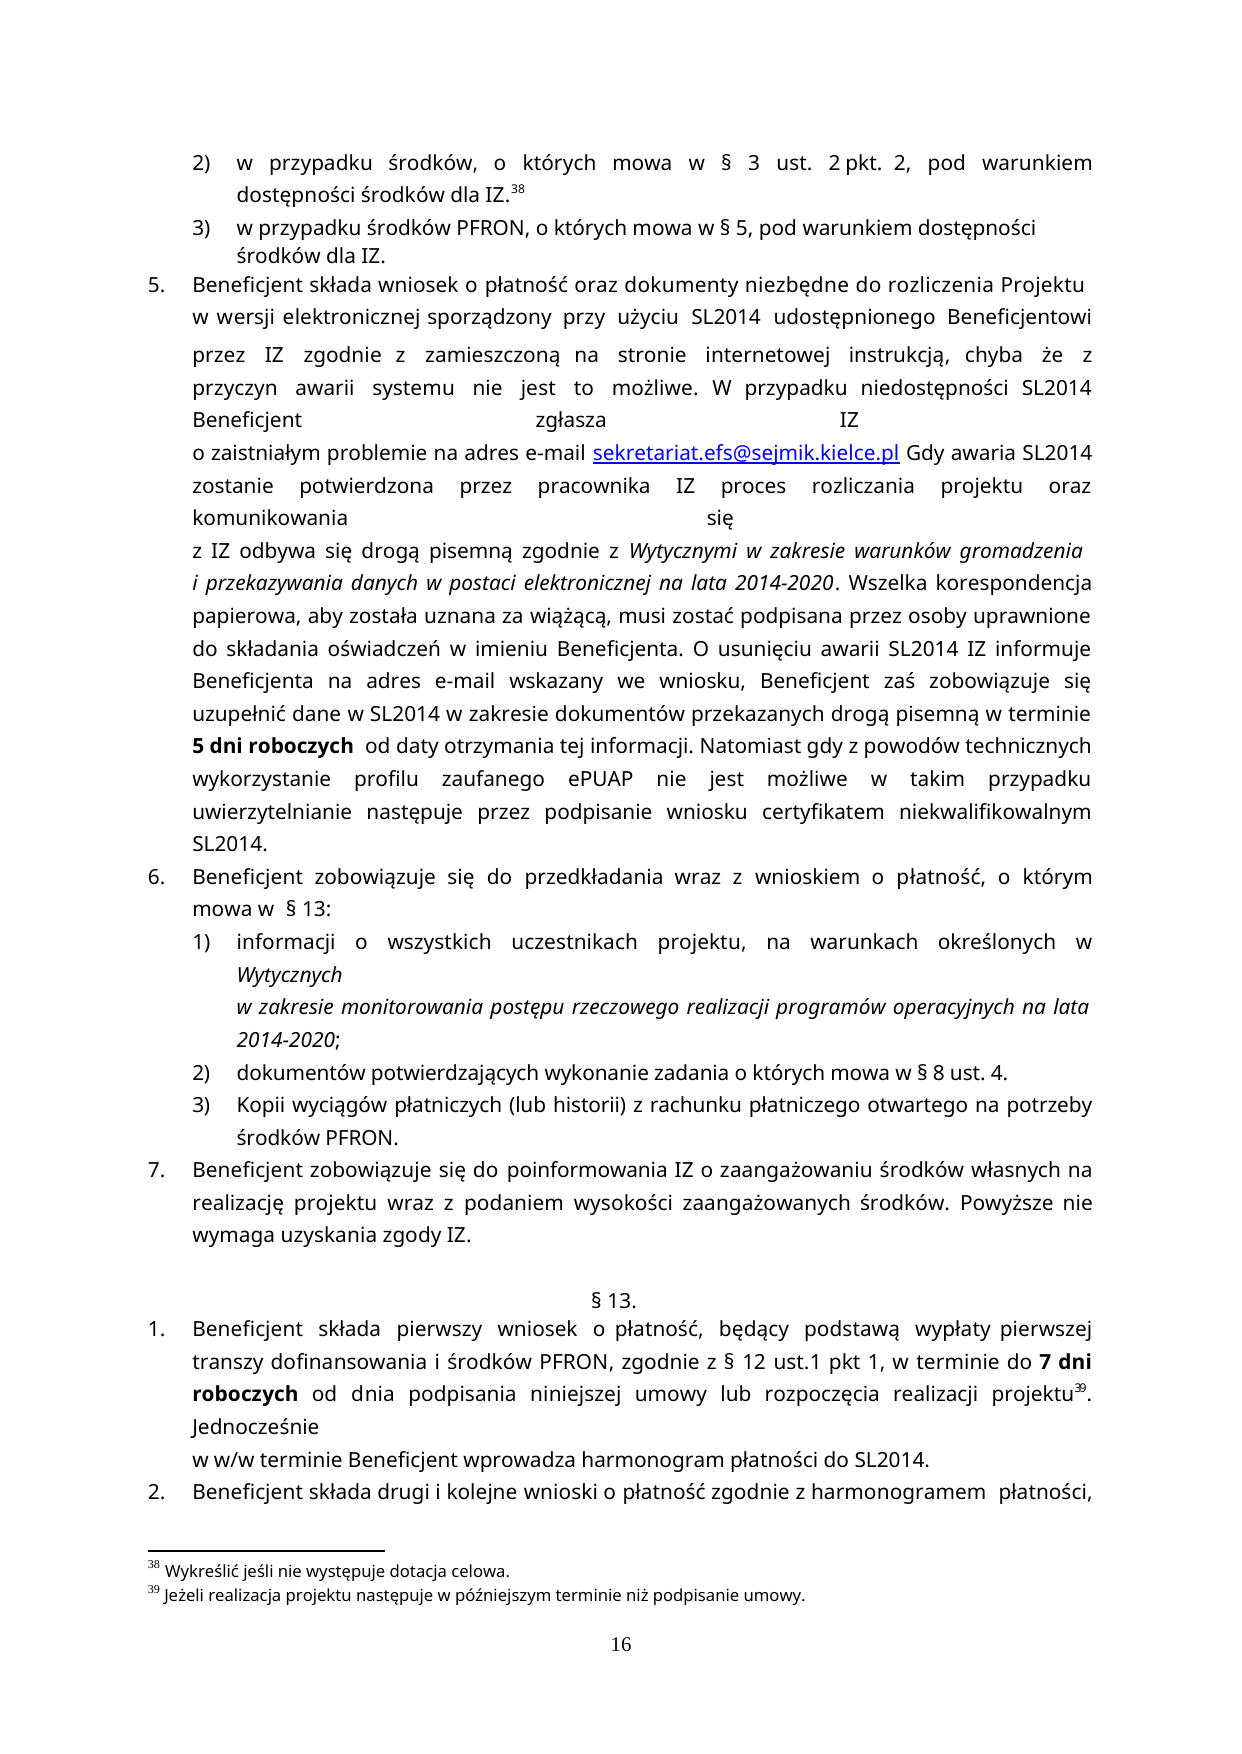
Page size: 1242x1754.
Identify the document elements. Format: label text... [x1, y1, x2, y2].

list Beneficjent składa wniosek o płatność oraz dokumenty niezbędne do rozliczenia Projektu w wersji elektronicznej sporządzony przy użyciu SL2014 udostępnionego Beneficjentowi przez IZ zgodnie z zamieszczoną na stronie internetowej instrukcją, chyba że z przyczyn awarii systemu nie jest to możliwe. W przypadku niedostępności SL2014 Beneficjent zgłasza IZ o zaistniałym problemie na adres e-mail sekretariat.efs@sejmik.kielce.pl Gdy awaria SL2014 zostanie potwierdzona przez pracownika IZ proces rozliczania projektu oraz komunikowania się z IZ odbywa się drogą pisemną zgodnie z Wytycznymi w zakresie warunków gromadzenia i przekazywania danych w postaci elektronicznej na lata 2014-2020. Wszelka korespondencja papierowa, aby została uznana za wiążącą, musi zostać podpisana przez osoby uprawnione do składania oświadczeń w imieniu Beneficjenta. O usunięciu awarii SL2014 IZ informuje Beneficjenta na adres e-mail wskazany we wniosku, Beneficjent zaś zobowiązuje się uzupełnić dane w SL2014 w zakresie dokumentów przekazanych drogą pisemną w terminie 5 dni roboczych od daty otrzymania tej informacji. Natomiast gdy z powodów technicznych wykorzystanie profilu zaufanego ePUAP nie jest możliwe w takim przypadku uwierzytelnianie następuje przez podpisanie wniosku certyfikatem niekwalifikowalnym SL2014. [148, 270, 1092, 858]
list w przypadku środków PFRON, o których mowa w § 5, pod warunkiem dostępności środków dla IZ. [192, 213, 1094, 270]
list dokumentów potwierdzających wykonanie zadania o których mowa w § 8 ust. 4. [192, 1058, 1092, 1086]
list w przypadku środków, o których mowa w § 3 ust. 2pkt. 2, pod warunkiem dostępności środków dla IZ. [192, 148, 1092, 209]
list Kopii wyciągów płatniczych (lub historii) z rachunku płatniczego otwartego na potrzeby środków PFRON. [192, 1090, 1092, 1151]
list Beneficjent zobowiązuje się do poinformowania IZ o zaangażowaniu środków własnych na realizację projektu wraz z podaniem wysokości zaangażowanych środków. Powyższe nie wymaga uzyskania zgody IZ. [148, 1155, 1092, 1249]
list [148, 1477, 1092, 1538]
text § 13. [517, 1286, 1094, 1314]
list Beneficjent składa pierwszy wniosek o płatność, będący podstawą wypłaty pierwszej transzy dofinansowania i środków PFRON, zgodnie z § 12 ust.1 pkt 1, w terminie do 7 dni roboczych od dnia podpisania niniejszej umowy lub rozpoczęcia realizacji projektu. Jednocześnie w w/w terminie Beneficjent wprowadza harmonogram płatności do SL2014. [148, 1314, 1092, 1473]
list Beneficjent zobowiązuje się do przedkładania wraz z wnioskiem o płatność, o którym mowa w § 13: [148, 862, 1092, 923]
list informacji o wszystkich uczestnikach projektu, na warunkach określonych w Wytycznych w zakresie monitorowania postępu rzeczowego realizacji programów operacyjnych na lata 2014-2020; [192, 927, 1092, 1053]
